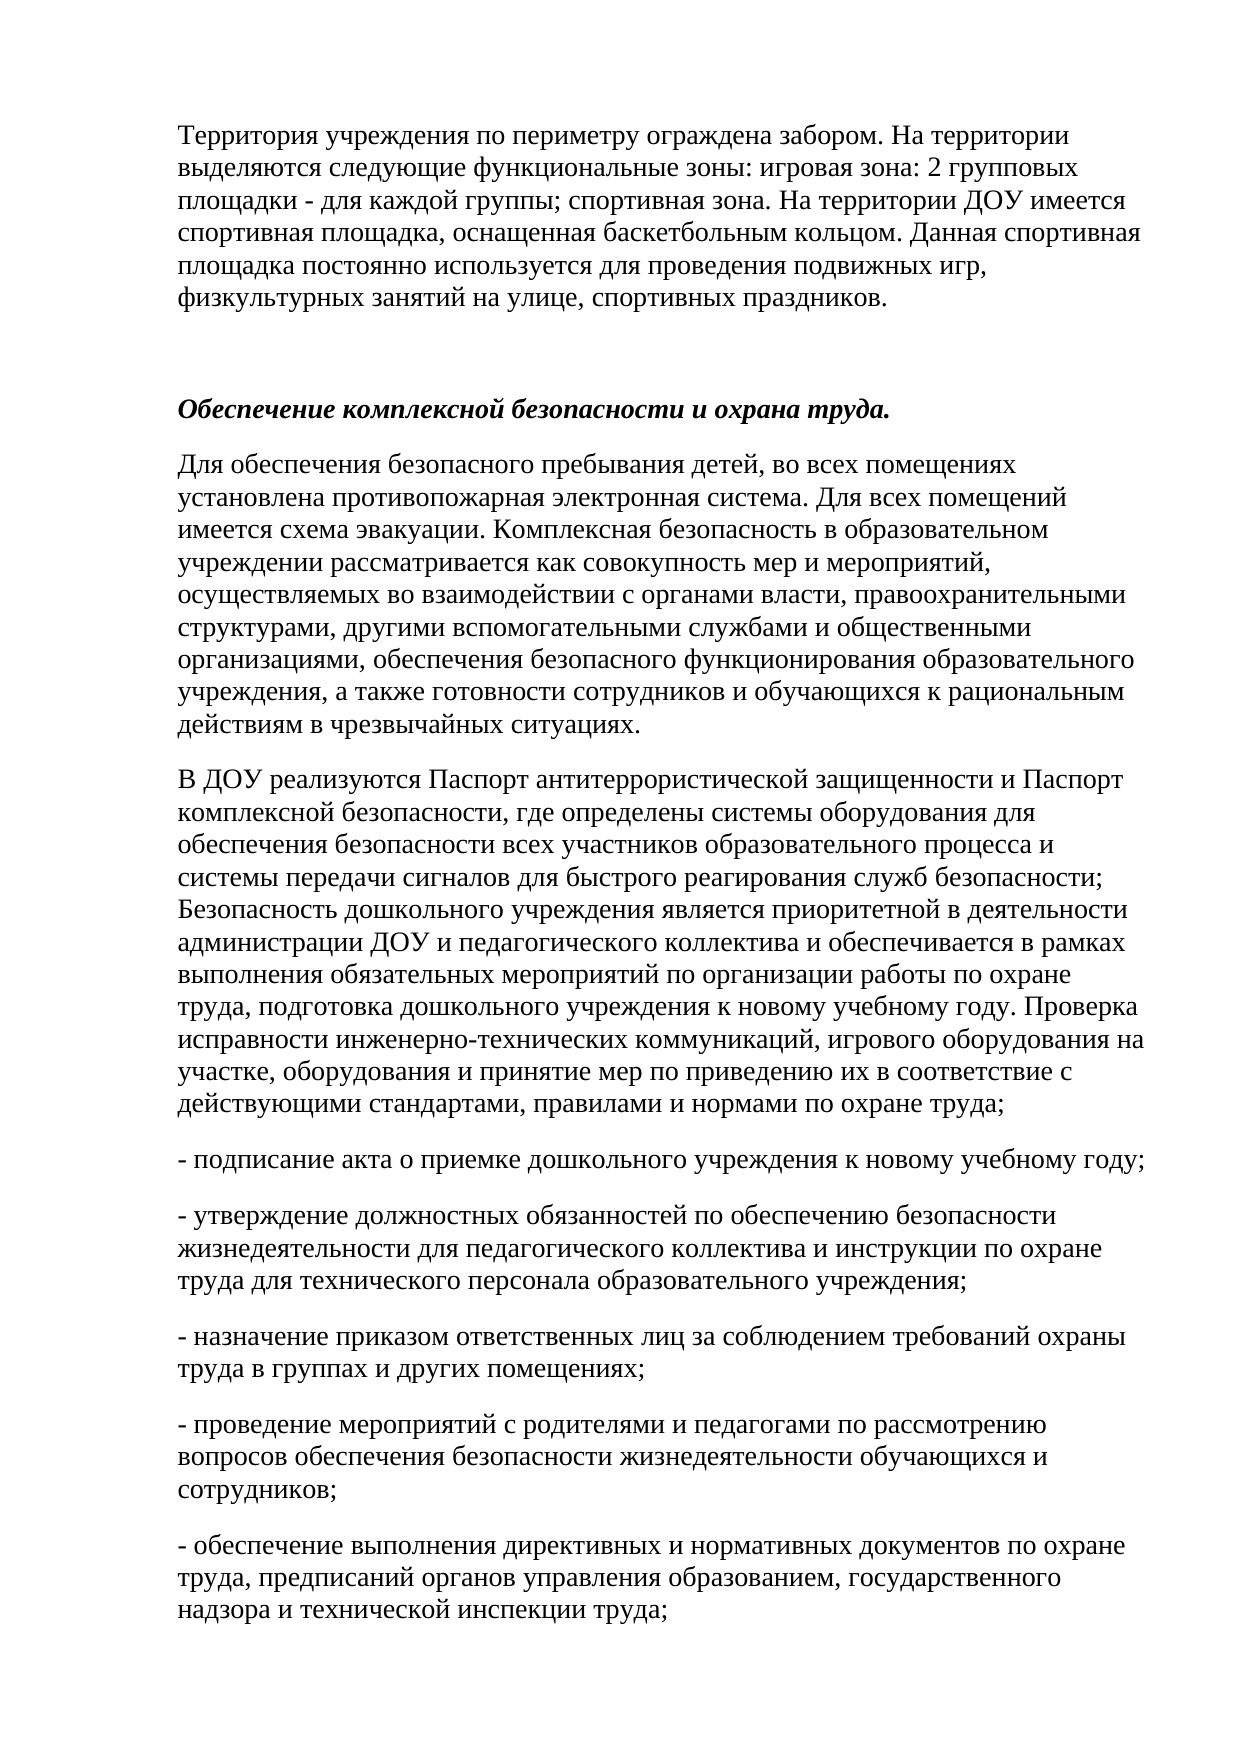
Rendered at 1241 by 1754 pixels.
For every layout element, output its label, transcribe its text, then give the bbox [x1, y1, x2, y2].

text Обеспечение комплексной безопасности и охрана труда. [177, 392, 1152, 424]
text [177, 118, 1152, 312]
text - утверждение должностных обязанностей по обеспечению безопасности жизнедеятельности для педагогического коллектива и инструкции по охране труда для технического персонала образовательного учреждения; [177, 1198, 1152, 1295]
text - назначение приказом ответственных лиц за соблюдением требований охраны труда в группах и других помещениях; [177, 1319, 1152, 1384]
text Для обеспечения безопасного пребывания детей, во всех помещениях установлена противопожарная электронная система. Для всех помещений имеется схема эвакуации. Комплексная безопасность в образовательном учреждении рассматривается как совокупность мер и мероприятий, осуществляемых во взаимодействии с органами власти, правоохранительными структурами, другими вспомогательными службами и общественными организациями, обеспечения безопасного функционирования образовательного учреждения, а также готовности сотрудников и обучающихся к рациональным действиям в чрезвычайных ситуациях. [177, 448, 1152, 739]
text - обеспечение выполнения директивных и нормативных документов по охране труда, предписаний органов управления образованием, государственного надзора и технической инспекции труда; [177, 1528, 1152, 1625]
text - проведение мероприятий с родителями и педагогами по рассмотрению вопросов обеспечения безопасности жизнедеятельности обучающихся и сотрудников; [177, 1407, 1152, 1504]
text - подписание акта о приемке дошкольного учреждения к новому учебному году; [177, 1142, 1152, 1175]
text В ДОУ реализуются Паспорт антитеррористической защищенности и Паспорт комплексной безопасности, где определены системы оборудования для обеспечения безопасности всех участников образовательного процесса и системы передачи сигналов для быстрого реагирования служб безопасности; Безопасность дошкольного учреждения является приоритетной в деятельности администрации ДОУ и педагогического коллектива и обеспечивается в рамках выполнения обязательных мероприятий по организации работы по охране труда, подготовка дошкольного учреждения к новому учебному году. Проверка исправности инженерно-технических коммуникаций, игрового оборудования на участке, оборудования и принятие мер по приведению их в соответствие с действующими стандартами, правилами и нормами по охране труда; [177, 763, 1152, 1119]
